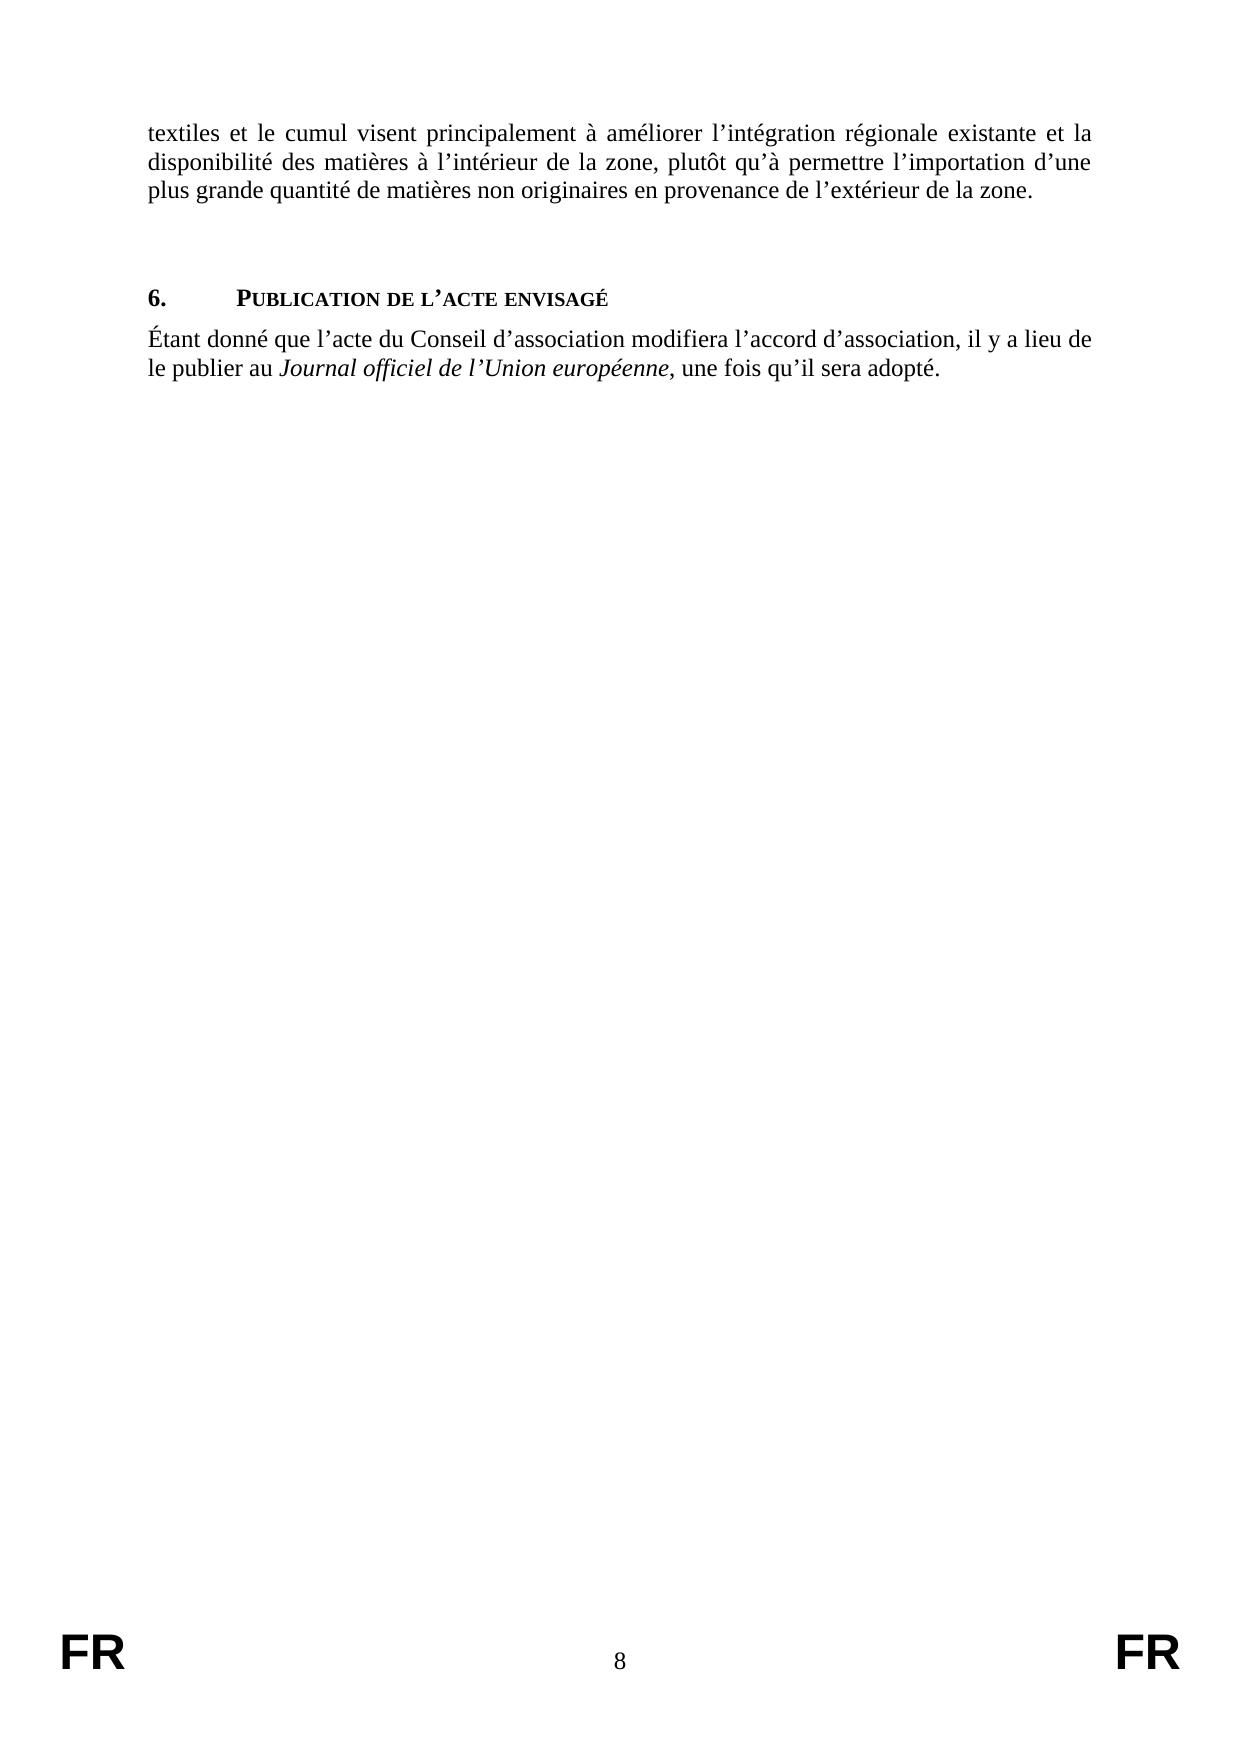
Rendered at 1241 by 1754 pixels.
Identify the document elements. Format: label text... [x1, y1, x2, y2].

text Étant donné que l’acte du Conseil d’association modifiera l’accord d’association, il y a lieu de le publier au Journal officiel de l’Union européenne, une fois qu’il sera adopté. [148, 324, 1093, 382]
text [148, 118, 1093, 204]
subtitle 6. Publication de l’acte envisagé [148, 283, 1093, 312]
